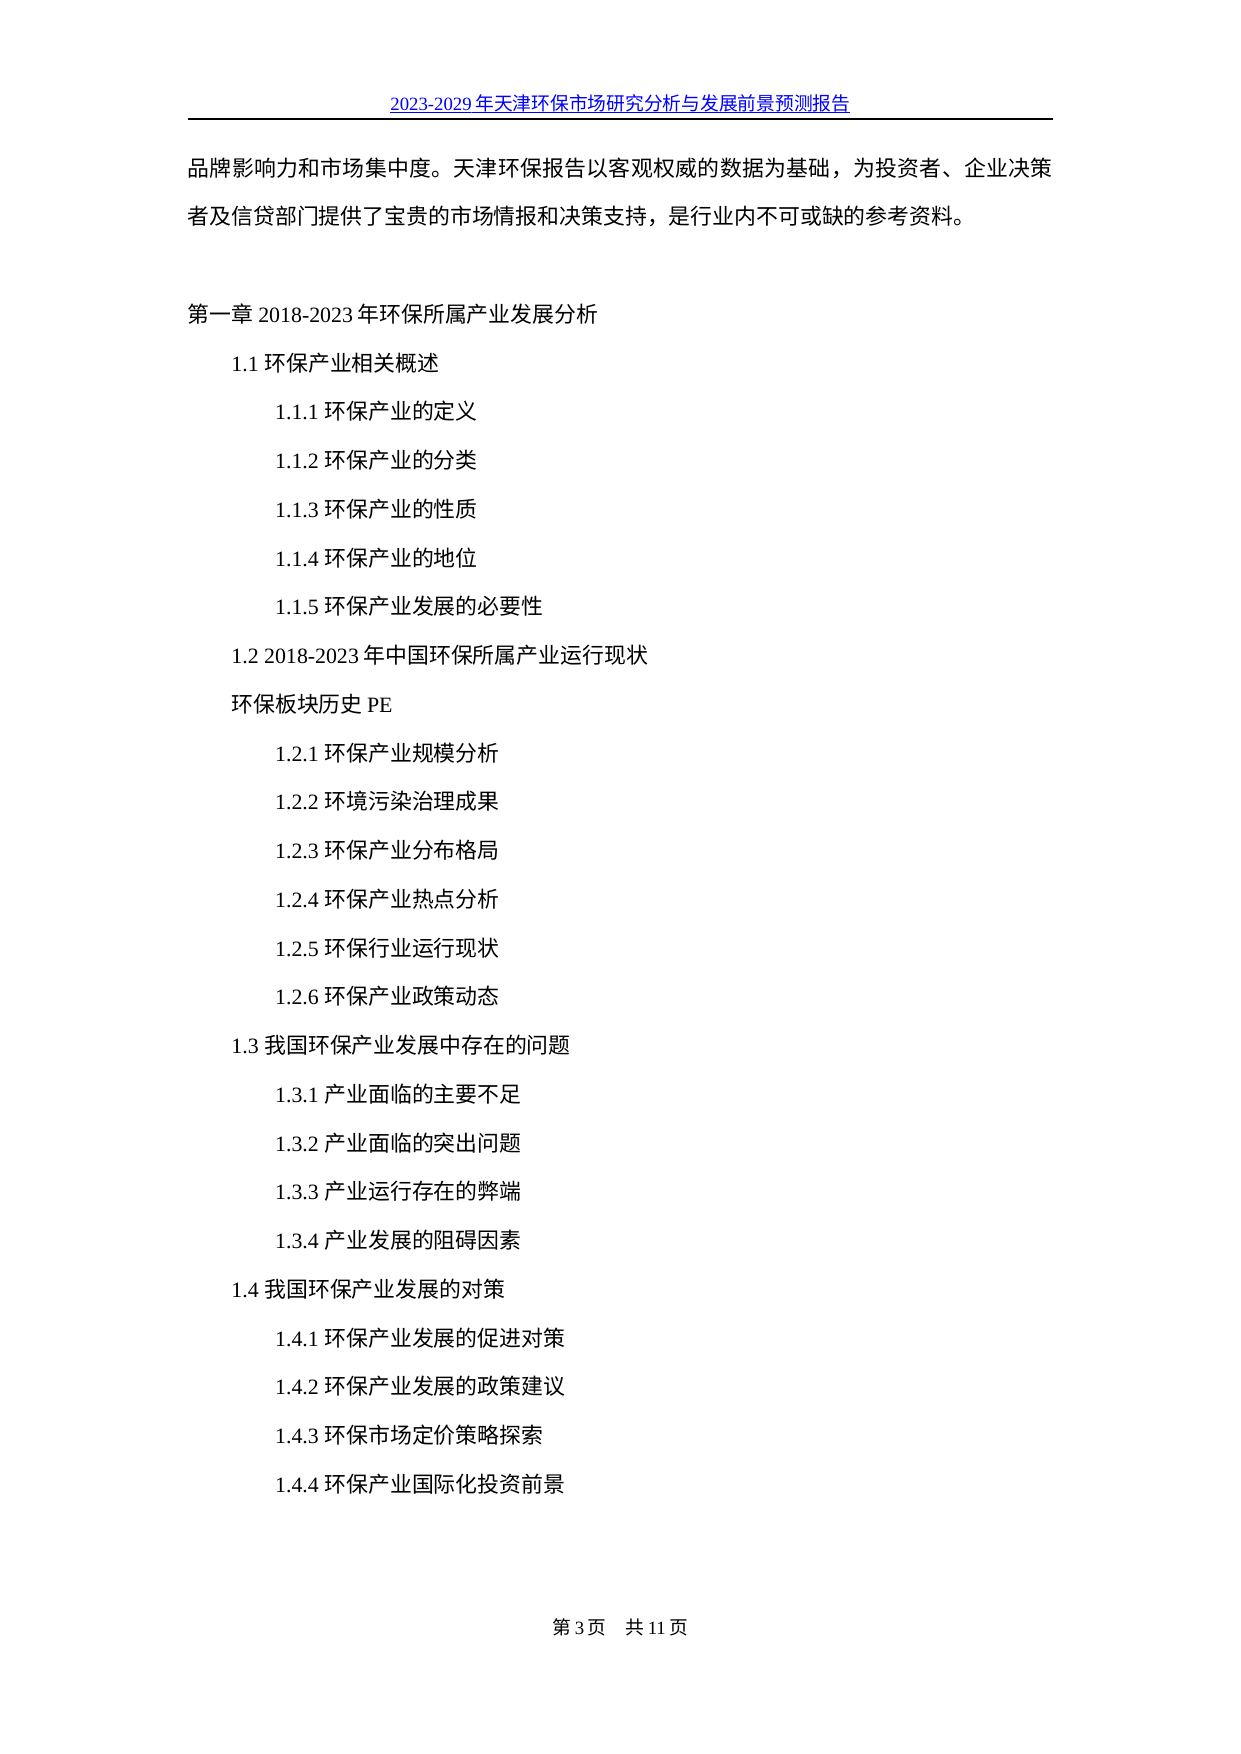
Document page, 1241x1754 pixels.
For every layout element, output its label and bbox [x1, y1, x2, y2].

text [187, 150, 1053, 1499]
